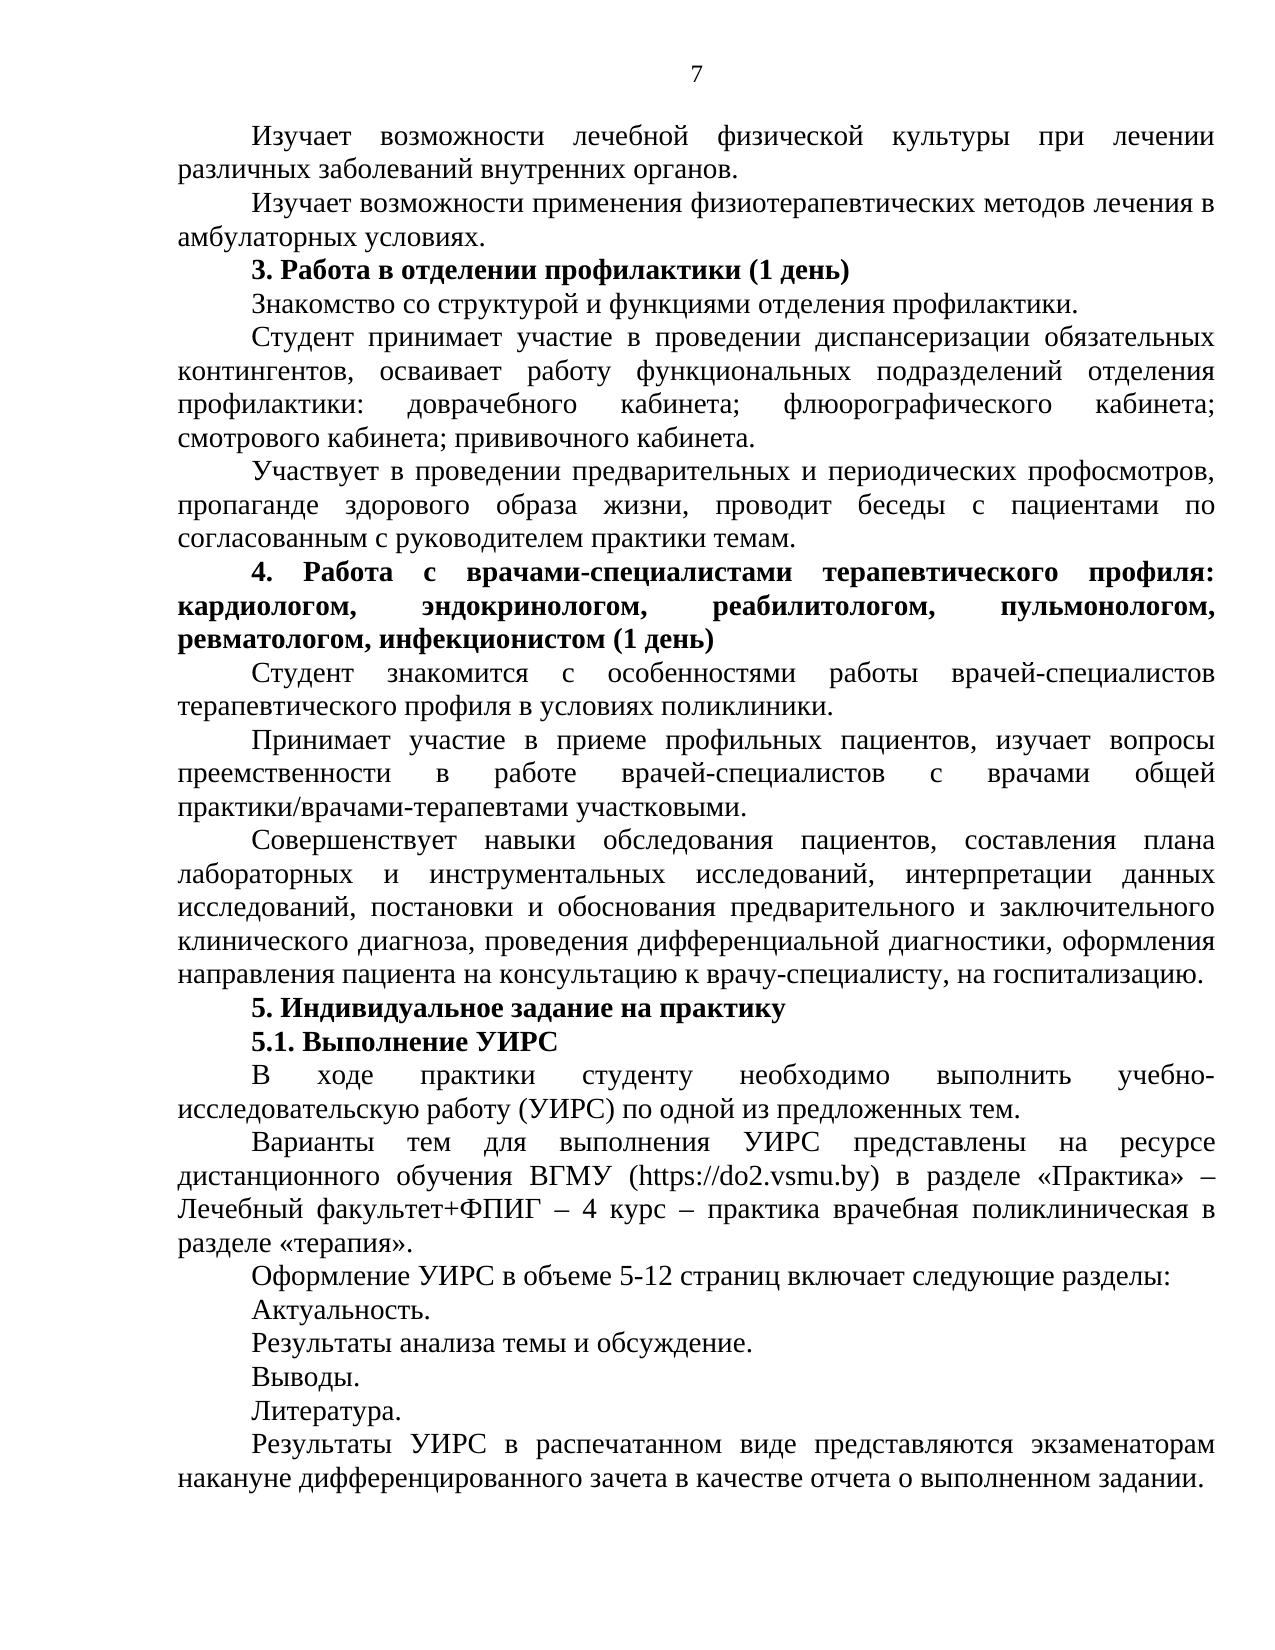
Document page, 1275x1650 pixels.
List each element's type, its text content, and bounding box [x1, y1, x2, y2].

text 5. Индивидуальное задание на практику [177, 990, 1216, 1024]
text Литература. [177, 1393, 1216, 1426]
text 4. Работа с врачами-специалистами терапевтического профиля: кардиологом, эндокринологом, реабилитологом, пульмонологом, ревматологом, инфекционистом (1 день) [177, 554, 1216, 655]
text Варианты тем для выполнения УИРС представлены на ресурсе дистанционного обучения ВГМУ (https://do2.vsmu.by) в разделе «Практика» – Лечебный факультет+ФПИГ – 4 курс – практика врачебная поликлиническая в разделе «терапия». [177, 1124, 1216, 1258]
text 3. Работа в отделении профилактики (1 день) [177, 252, 1216, 286]
text Результаты УИРС в распечатанном виде представляются экзаменаторам накануне дифференцированного зачета в качестве отчета о выполненном задании. [177, 1426, 1216, 1493]
text 5.1. Выполнение УИРС [177, 1024, 1216, 1057]
list Студент знакомится с особенностями работы врачей-специалистов терапевтического профиля в условиях поликлиники. [177, 655, 1216, 722]
text Студент принимает участие в проведении диспансеризации обязательных контингентов, осваивает работу функциональных подразделений отделения профилактики: доврачебного кабинета; флюорографического кабинета; смотрового кабинета; прививочного кабинета. [177, 319, 1216, 453]
text Результаты анализа темы и обсуждение. [177, 1326, 1216, 1359]
text Оформление УИРС в объеме 5-12 страниц включает следующие разделы: [177, 1258, 1216, 1292]
text Знакомство со структурой и функциями отделения профилактики. [177, 286, 1216, 319]
text Изучает возможности применения физиотерапевтических методов лечения в амбулаторных условиях. [177, 185, 1216, 252]
text Изучает возможности лечебной физической культуры при лечении различных заболеваний внутренних органов. [177, 118, 1216, 185]
text Участвует в проведении предварительных и периодических профосмотров, пропаганде здорового образа жизни, проводит беседы с пациентами по согласованным с руководителем практики темам. [177, 453, 1216, 554]
list Принимает участие в приеме профильных пациентов, изучает вопросы преемственности в работе врачей-специалистов с врачами общей практики/врачами-терапевтами участковыми. [177, 722, 1216, 822]
text В ходе практики студенту необходимо выполнить учебно-исследовательскую работу (УИРС) по одной из предложенных тем. [177, 1057, 1216, 1124]
text Совершенствует навыки обследования пациентов, составления плана лабораторных и инструментальных исследований, интерпретации данных исследований, постановки и обоснования предварительного и заключительного клинического диагноза, проведения дифференциальной диагностики, оформления направления пациента на консультацию к врачу-специалисту, на госпитализацию. [177, 822, 1216, 990]
text Выводы. [177, 1359, 1216, 1393]
text Актуальность. [177, 1292, 1216, 1326]
